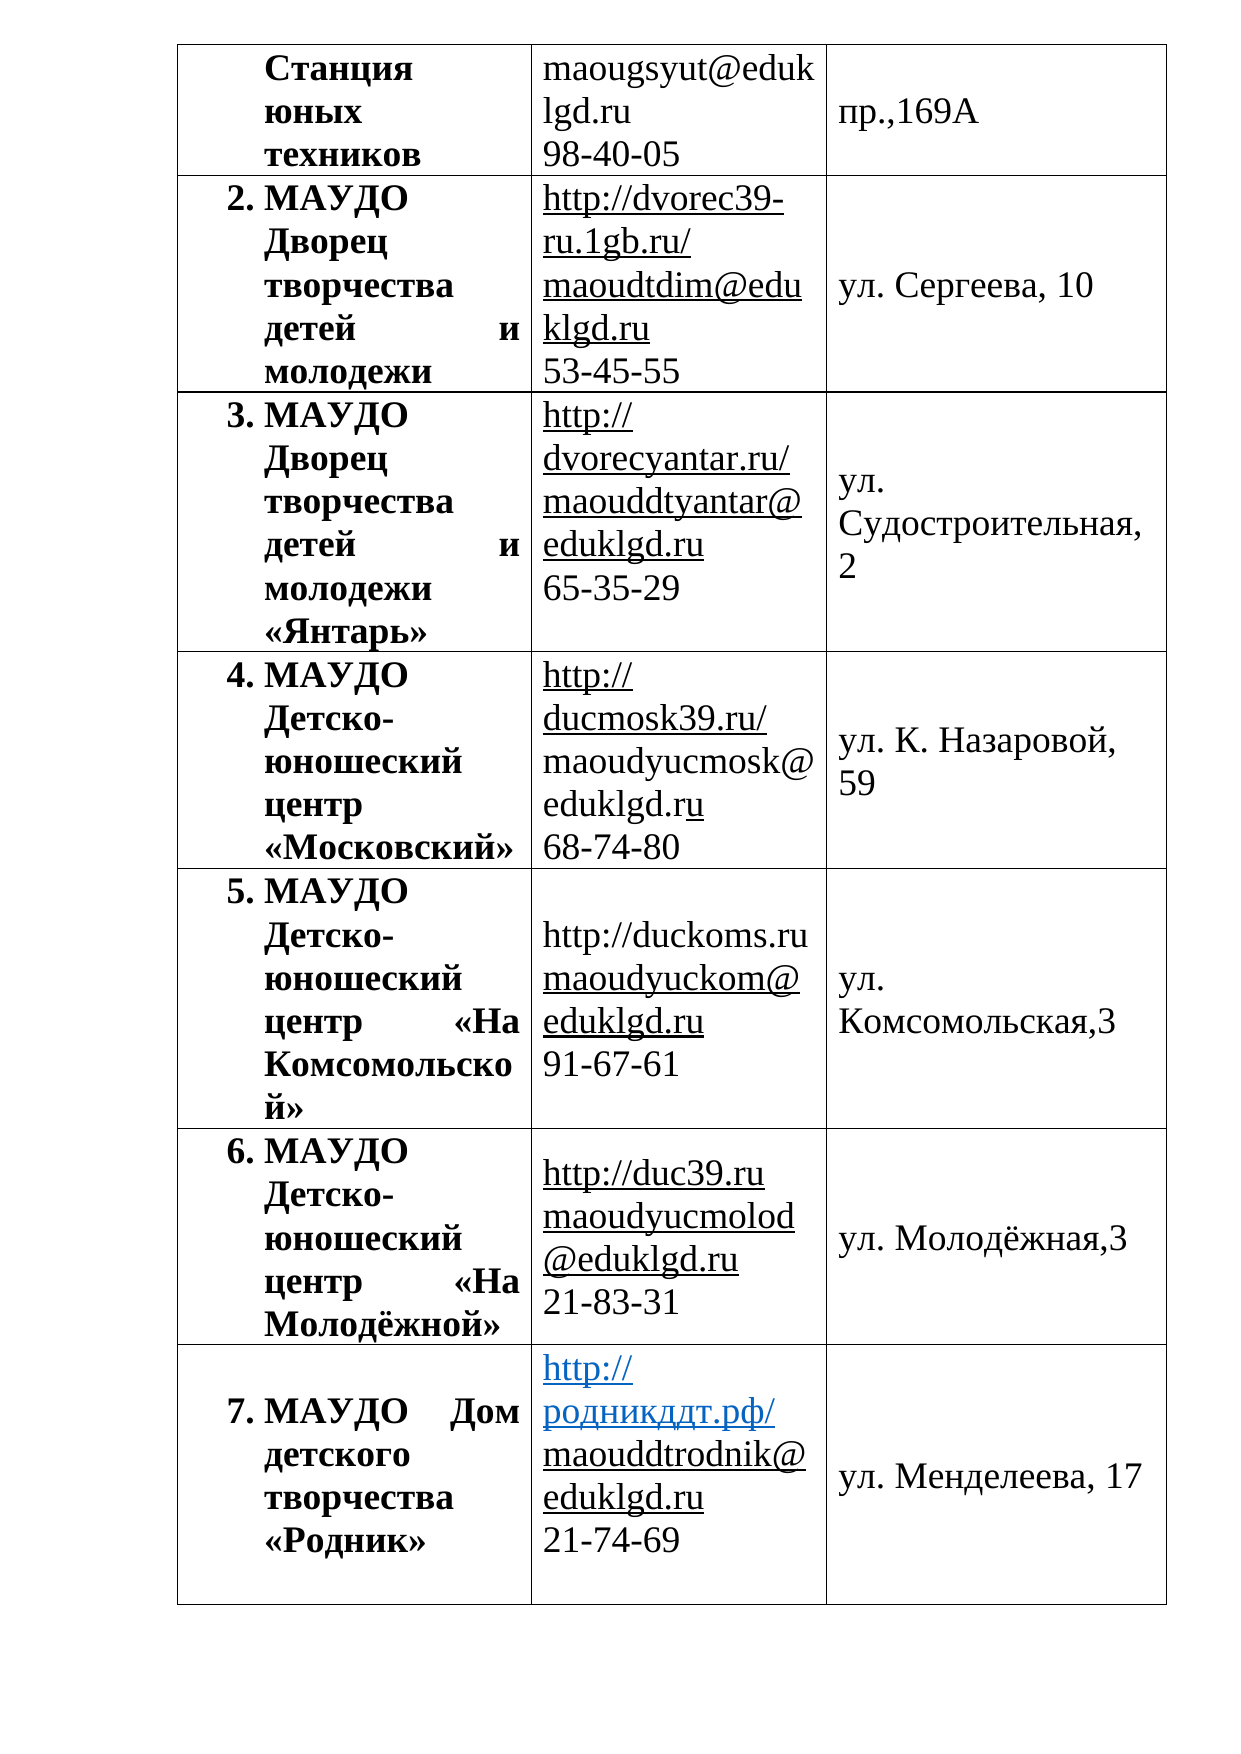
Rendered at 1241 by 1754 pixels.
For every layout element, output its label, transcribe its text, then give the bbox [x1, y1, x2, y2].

table_cell МАУДО Детско-юношеский центр «На Комсомольской» [178, 869, 531, 1128]
table_cell ул. Молодёжная,3 [827, 1129, 1166, 1344]
table_cell МАУДО Детско-юношеский центр «На Молодёжной» [178, 1129, 531, 1344]
table_cell http://dvorecyantar.ru/ maouddtyantar@eduklgd.ru 65-35-29 [532, 393, 826, 651]
table_cell http://dvorec39-ru.1gb.ru/ maoudtdim@eduklgd.ru 53-45-55 [532, 176, 826, 391]
table_cell http://ducmosk39.ru/ maoudyucmosk@eduklgd.ru 68-74-80 [532, 652, 826, 868]
table_cell http://родникддт.рф/ maouddtrodnik@eduklgd.ru 21-74-69 [532, 1345, 826, 1604]
table_cell МАУДО Дом детского творчества «Родник» [178, 1345, 531, 1604]
table_cell МАУДО Дворец творчества детей и молодежи «Янтарь» [178, 393, 531, 651]
table_cell Московский пр.,169А [827, 45, 1166, 175]
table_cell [532, 45, 826, 175]
table_cell ул. Судостроительная, 2 [827, 393, 1166, 651]
table_cell http://duc39.ru maoudyucmolod@eduklgd.ru 21-83-31 [532, 1129, 826, 1344]
table_cell ул. Менделеева, 17 [827, 1345, 1166, 1604]
table_cell МАУДО Дворец творчества детей и молодежи [178, 176, 531, 391]
table_cell http://duckoms.ru maoudyuckom@eduklgd.ru 91-67-61 [532, 869, 826, 1128]
table_cell ул. Комсомольская,3 [827, 869, 1166, 1128]
table_cell ул. К. Назаровой, 59 [827, 652, 1166, 868]
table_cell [178, 45, 531, 175]
table_cell ул. Сергеева, 10 [827, 176, 1166, 391]
table_cell МАУДО Детско-юношеский центр «Московский» [178, 652, 531, 868]
